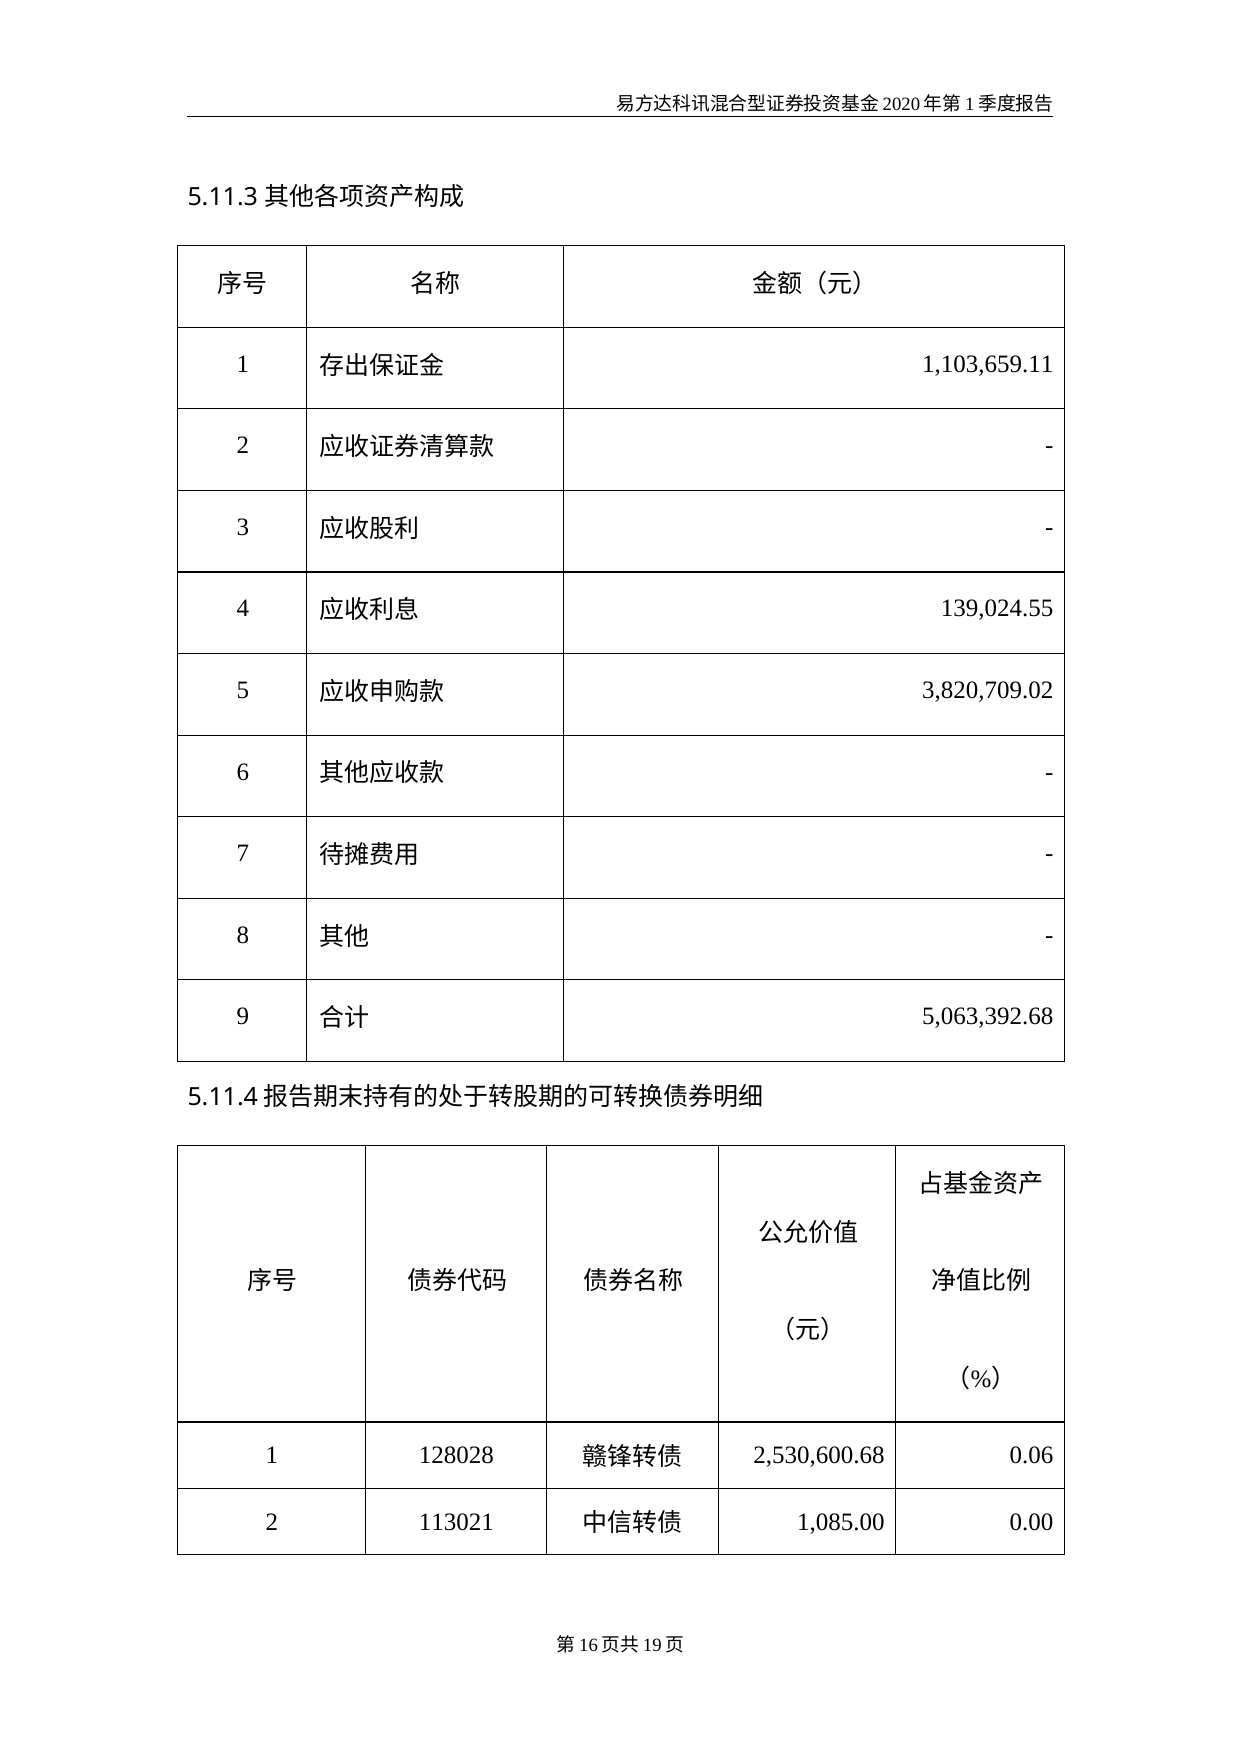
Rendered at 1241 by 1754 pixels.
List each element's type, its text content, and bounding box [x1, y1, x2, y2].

table_cell 3 [178, 491, 306, 571]
table_header 名称 [307, 246, 563, 327]
table_cell - [564, 409, 1064, 490]
table_cell - [564, 817, 1064, 898]
table_cell 139,024.55 [564, 573, 1064, 653]
table_cell 其他应收款 [307, 736, 563, 816]
table_cell 赣锋转债 [547, 1423, 718, 1487]
table_header 公允价值（元） [719, 1146, 895, 1421]
table_header 债券名称 [547, 1146, 718, 1421]
table_cell - [564, 736, 1064, 816]
text 5.11.3 其他各项资产构成 [187, 162, 1053, 227]
table_header 占基金资产净值比例（%） [896, 1146, 1064, 1421]
table_cell 9 [178, 980, 306, 1061]
table_cell - [564, 491, 1064, 571]
table_cell 存出保证金 [307, 328, 563, 408]
table_cell 1,085.00 [719, 1489, 895, 1553]
table_cell 4 [178, 573, 306, 653]
table_cell 128028 [366, 1423, 546, 1487]
text 5.11.4报告期末持有的处于转股期的可转换债券明细 [187, 1062, 1053, 1127]
table_cell 应收股利 [307, 491, 563, 571]
table_cell 7 [178, 817, 306, 898]
table_cell 1 [178, 1423, 365, 1487]
table_header 债券代码 [366, 1146, 546, 1421]
table_cell 应收利息 [307, 573, 563, 653]
table_cell 2,530,600.68 [719, 1423, 895, 1487]
table_cell 5 [178, 654, 306, 734]
table_cell 0.00 [896, 1489, 1064, 1553]
table_cell 1,103,659.11 [564, 328, 1064, 408]
table_cell 其他 [307, 899, 563, 979]
table_cell - [564, 899, 1064, 979]
table_cell 1 [178, 328, 306, 408]
table_cell 中信转债 [547, 1489, 718, 1553]
table_cell 5,063,392.68 [564, 980, 1064, 1061]
table_header 序号 [178, 1146, 365, 1421]
table_cell 2 [178, 1489, 365, 1553]
table_cell 6 [178, 736, 306, 816]
table_cell 应收申购款 [307, 654, 563, 734]
table_cell 2 [178, 409, 306, 490]
table_cell 0.06 [896, 1423, 1064, 1487]
table_cell 8 [178, 899, 306, 979]
table_cell 待摊费用 [307, 817, 563, 898]
table_header 金额（元） [564, 246, 1064, 327]
table_cell 应收证券清算款 [307, 409, 563, 490]
table_cell 113021 [366, 1489, 546, 1553]
table_cell 合计 [307, 980, 563, 1061]
table_cell 3,820,709.02 [564, 654, 1064, 734]
table_header 序号 [178, 246, 306, 327]
